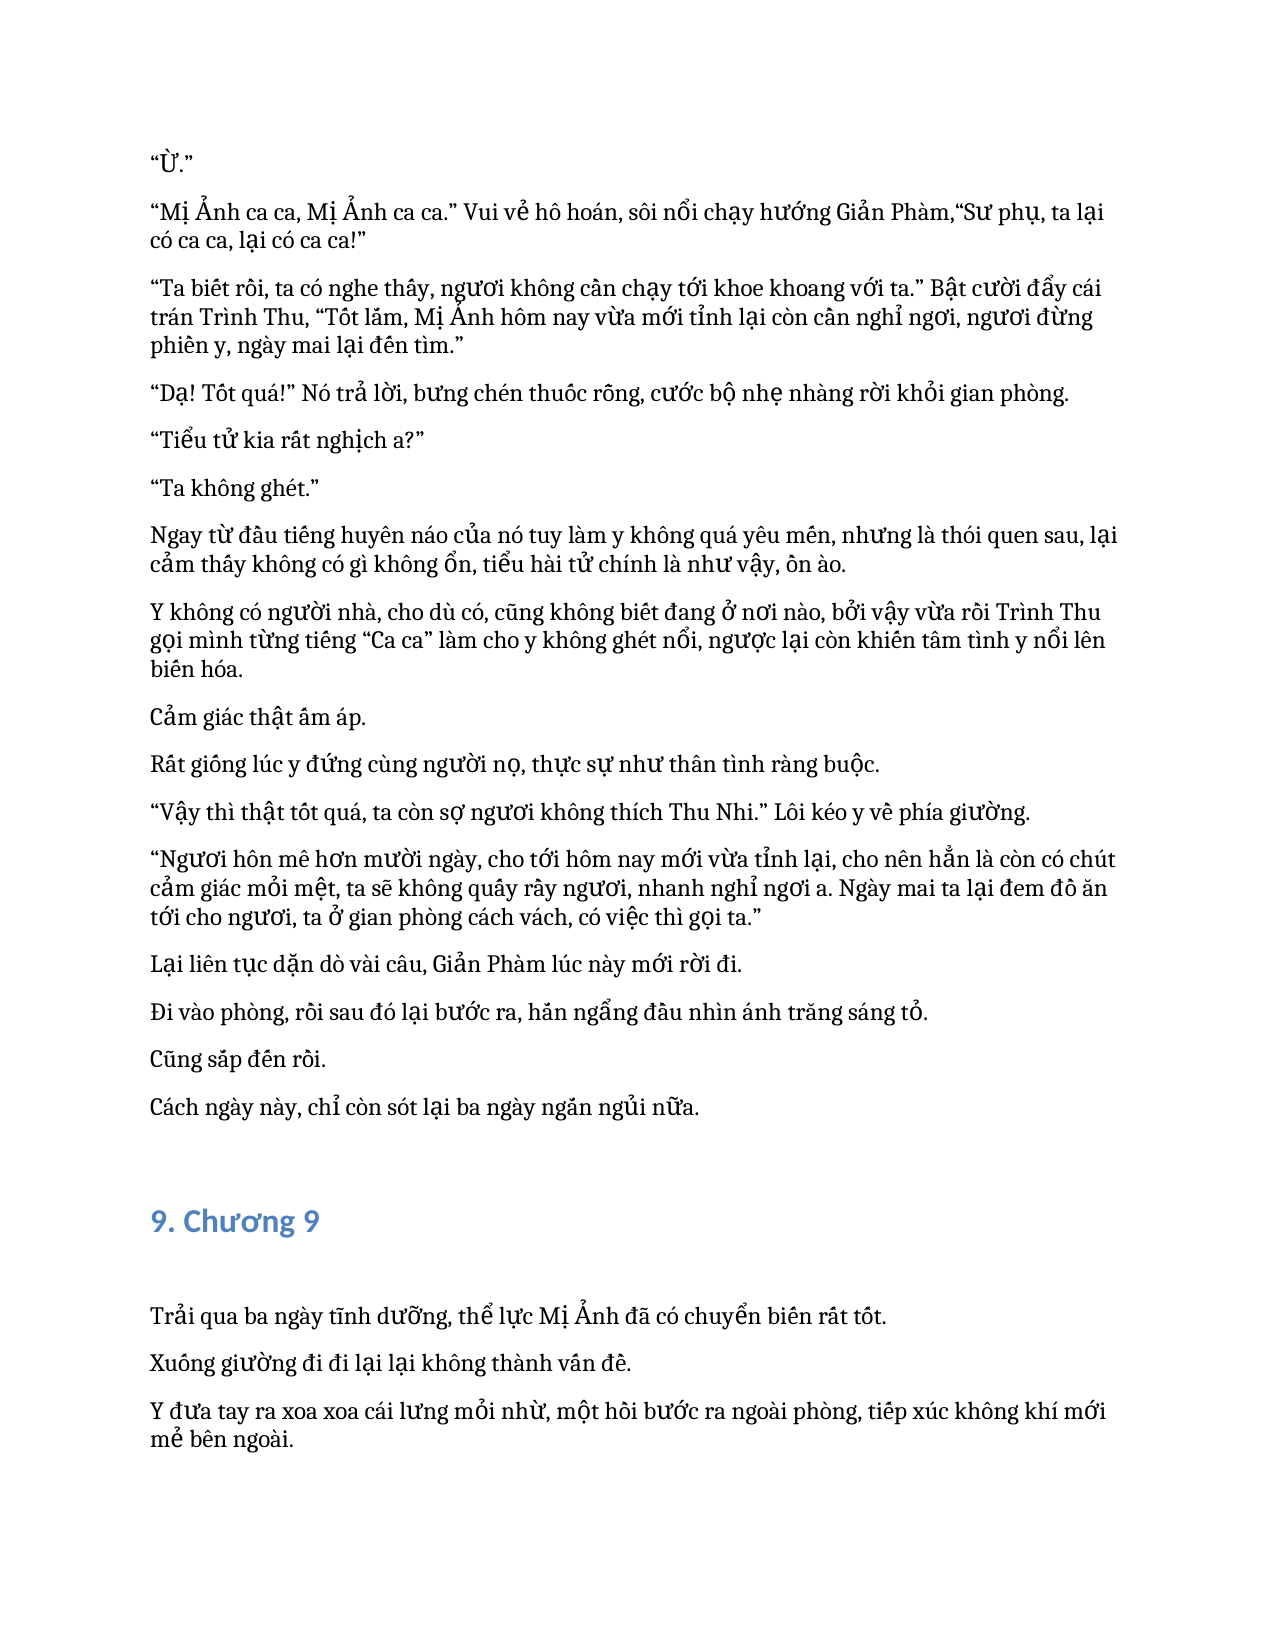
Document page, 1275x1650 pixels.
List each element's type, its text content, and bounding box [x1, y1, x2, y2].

text “Ta biết rồi, ta có nghe thấy, ngươi không cần chạy tới khoe khoang với ta.” Bật cười đẩy cái trán Trình Thu, “Tốt lắm, Mị Ảnh hôm nay vừa mới tỉnh lại còn cần nghỉ ngơi, ngươi đừng phiền y, ngày mai lại đến tìm.” [150, 274, 1125, 360]
text Y không có người nhà, cho dù có, cũng không biết đang ở nơi nào, bởi vậy vừa rồi Trình Thu gọi mình từng tiếng “Ca ca” làm cho y không ghét nổi, ngược lại còn khiến tâm tình y nổi lên biến hóa. [150, 597, 1125, 684]
text Cũng sắp đến rồi. [150, 1045, 1125, 1074]
text “Ừ.” [150, 150, 1125, 179]
text Xuống giường đi đi lại lại không thành vấn đề. [150, 1349, 1125, 1378]
text Lại liên tục dặn dò vài câu, Giản Phàm lúc này mới rời đi. [150, 950, 1125, 979]
text “Mị Ảnh ca ca, Mị Ảnh ca ca.” Vui vẻ hô hoán, sôi nổi chạy hướng Giản Phàm,“Sư phụ, ta lại có ca ca, lại có ca ca!” [150, 197, 1125, 255]
text Y đưa tay ra xoa xoa cái lưng mỏi nhừ, một hồi bước ra ngoài phòng, tiếp xúc không khí mới mẻ bên ngoài. [150, 1397, 1125, 1454]
text Ngay từ đầu tiếng huyên náo của nó tuy làm y không quá yêu mến, nhưng là thói quen sau, lại cảm thấy không có gì không ổn, tiểu hài tử chính là như vậy, ồn ào. [150, 521, 1125, 579]
text Rất giống lúc y đứng cùng người nọ, thực sự như thân tình ràng buộc. [150, 750, 1125, 779]
text Đi vào phòng, rồi sau đó lại bước ra, hắn ngẩng đầu nhìn ánh trăng sáng tỏ. [150, 997, 1125, 1026]
text “Vậy thì thật tốt quá, ta còn sợ ngươi không thích Thu Nhi.” Lôi kéo y về phía giường. [150, 797, 1125, 826]
text “Ngươi hôn mê hơn mười ngày, cho tới hôm nay mới vừa tỉnh lại, cho nên hẳn là còn có chút cảm giác mỏi mệt, ta sẽ không quấy rầy ngươi, nhanh nghỉ ngơi a. Ngày mai ta lại đem đồ ăn tới cho ngươi, ta ở gian phòng cách vách, có việc thì gọi ta.” [150, 845, 1125, 931]
text Cảm giác thật ấm áp. [150, 702, 1125, 731]
text Cách ngày này, chỉ còn sót lại ba ngày ngắn ngủi nữa. [150, 1092, 1125, 1179]
text Trải qua ba ngày tĩnh dưỡng, thể lực Mị Ảnh đã có chuyển biến rất tốt. [150, 1244, 1125, 1330]
text “Dạ! Tốt quá!” Nó trả lời, bưng chén thuốc rỗng, cước bộ nhẹ nhàng rời khỏi gian phòng. [150, 379, 1125, 407]
text “Ta không ghét.” [150, 474, 1125, 502]
text “Tiểu tử kia rất nghịch a?” [150, 426, 1125, 455]
subtitle 9. Chương 9 [150, 1199, 1125, 1240]
